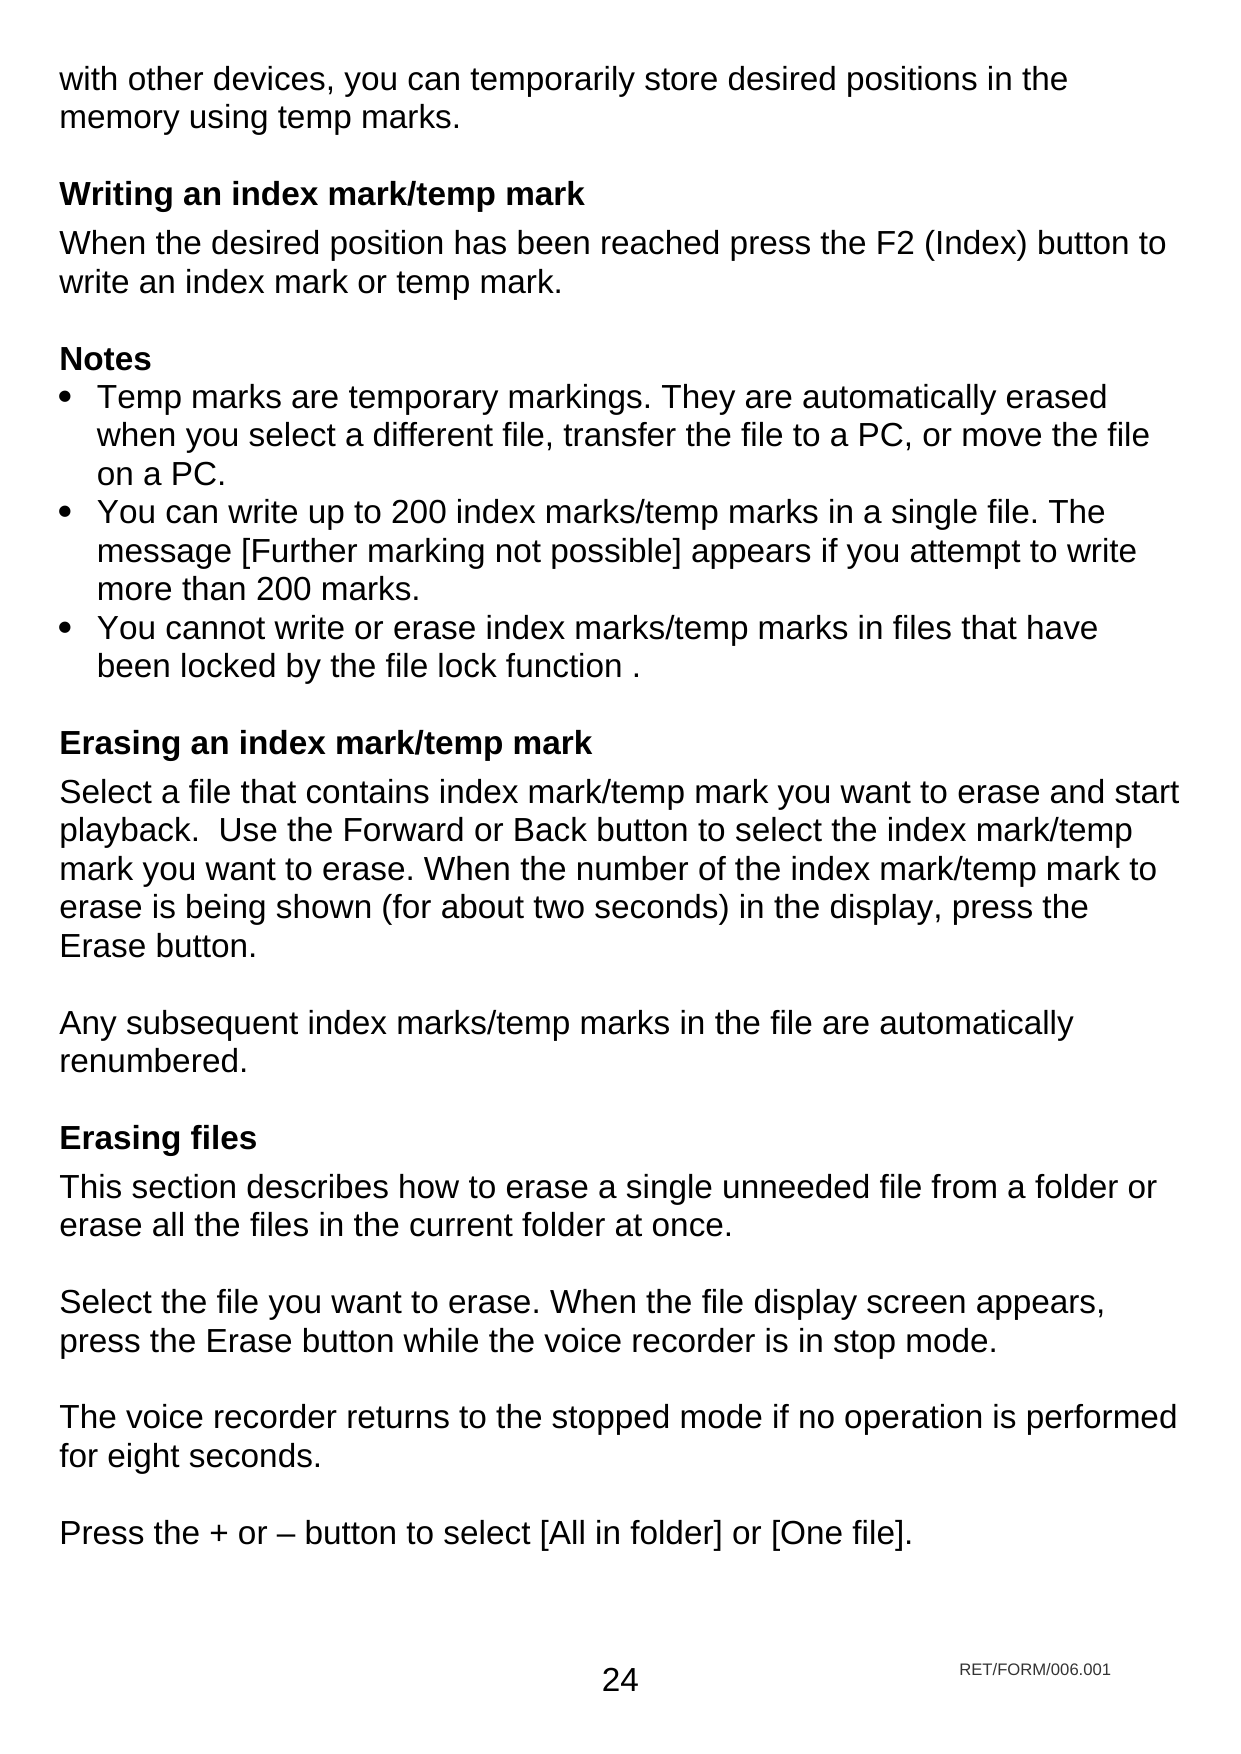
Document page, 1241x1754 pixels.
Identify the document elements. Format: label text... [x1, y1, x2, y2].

subtitle Erasing files [59, 1118, 1181, 1156]
subtitle Erasing an index mark/temp mark [59, 723, 1181, 762]
text This section describes how to erase a single unneeded file from a folder or erase all the files in the current folder at once. [59, 1167, 1181, 1244]
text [59, 59, 1181, 136]
text Notes [59, 338, 1181, 377]
text Select the file you want to erase. When the file display screen appears, press the Erase button while the voice recorder is in stop mode. [59, 1282, 1181, 1359]
list You can write up to 200 index marks/temp marks in a single file. The message [Further marking not possible] appears if you attempt to write more than 200 marks. [59, 492, 1181, 608]
text When the desired position has been reached press the F2 (Index) button to write an index mark or temp mark. [59, 223, 1181, 300]
text Any subsequent index marks/temp marks in the file are automatically renumbered. [59, 1003, 1181, 1079]
text The voice recorder returns to the stopped mode if no operation is performed for eight seconds. [59, 1397, 1181, 1474]
text Select a file that contains index mark/temp mark you want to erase and start playback. Use the Forward or Back button to select the index mark/temp mark you want to erase. When the number of the index mark/temp mark to erase is being shown (for about two seconds) in the display, press the Erase button. [59, 772, 1181, 964]
text Press the + or – button to select [All in folder] or [One file]. [59, 1513, 1181, 1551]
list Temp marks are temporary markings. They are automatically erased when you select a different file, transfer the file to a PC, or move the file on a PC. [59, 377, 1181, 492]
list You cannot write or erase index marks/temp marks in files that have been locked by the file lock function . [59, 608, 1181, 685]
subtitle Writing an index mark/temp mark [59, 174, 1181, 213]
